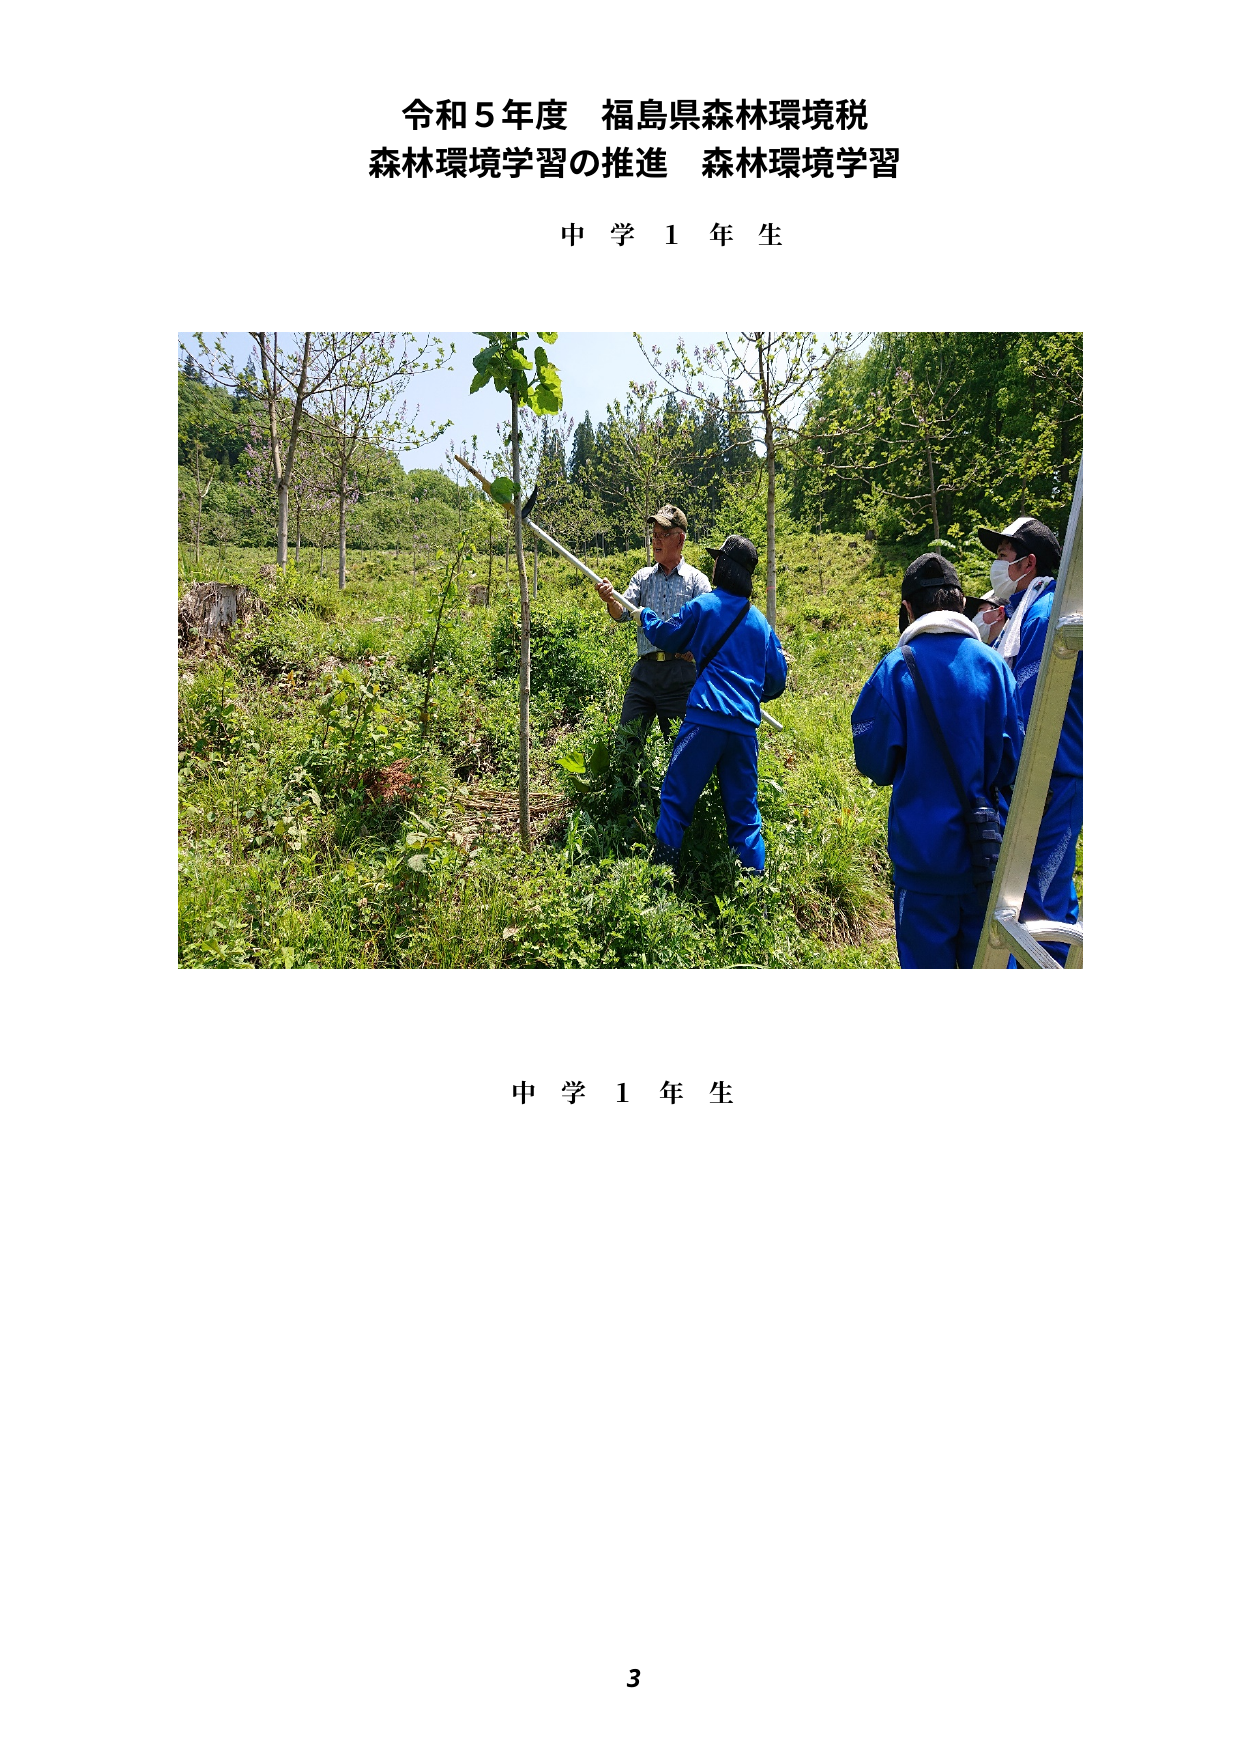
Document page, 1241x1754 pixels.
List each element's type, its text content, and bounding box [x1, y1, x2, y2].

picture [178, 332, 1083, 969]
text 中学１年生 [153, 1059, 1116, 1125]
text 中学１年生 [153, 200, 1116, 266]
